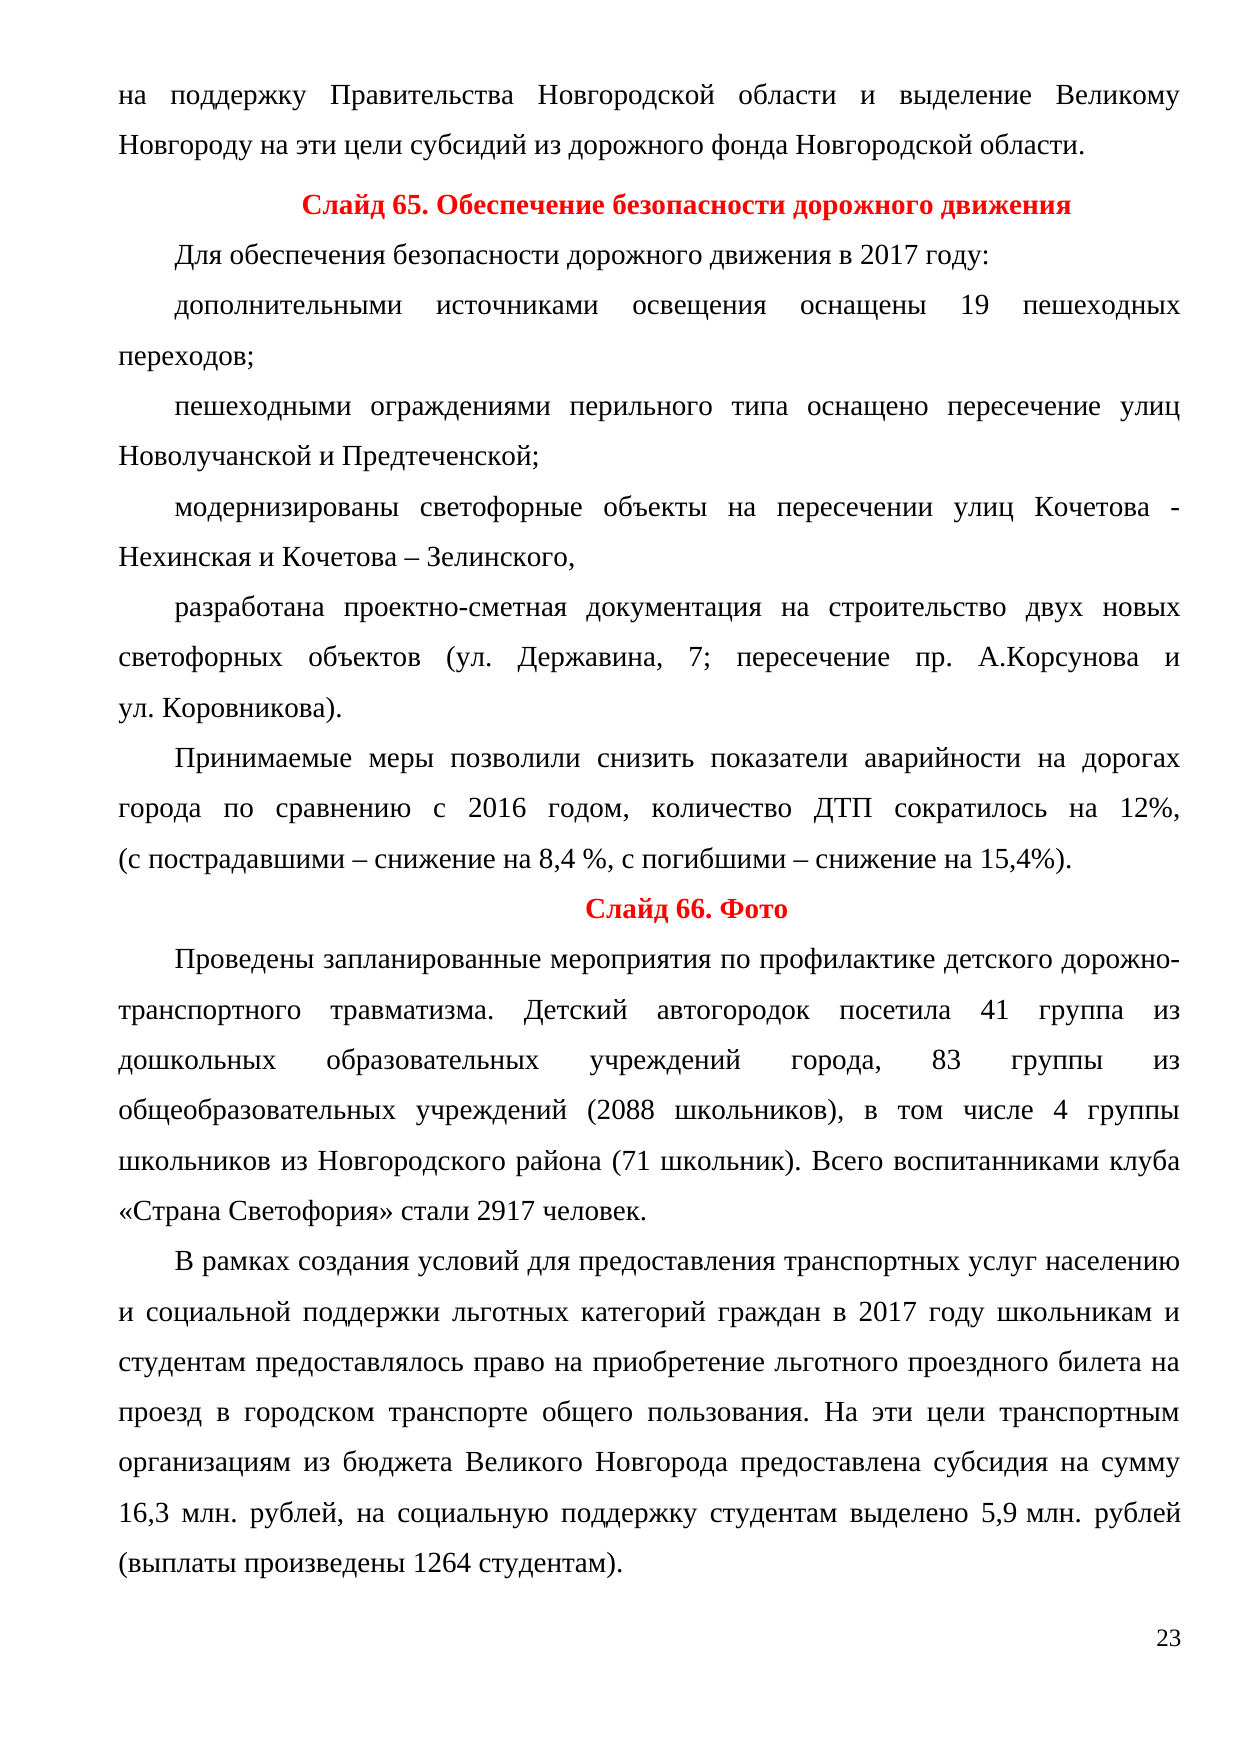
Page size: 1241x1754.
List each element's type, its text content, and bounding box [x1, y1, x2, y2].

text Проведены запланированные мероприятия по профилактике детского дорожно-транспортного травматизма. Детский автогородок посетила 41 группа из дошкольных образовательных учреждений города, 83 группы из общеобразовательных учреждений (2088 школьников), в том числе 4 группы школьников из Новгородского района (71 школьник). Всего воспитанниками клуба «Страна Светофория» стали 2917 человек. [118, 941, 1181, 1227]
text Слайд 66. Фото [118, 891, 1181, 925]
text модернизированы светофорные объекты на пересечении улиц Кочетова - Нехинская и Кочетова – Зелинского, [118, 489, 1181, 572]
text Принимаемые меры позволили снизить показатели аварийности на дорогах города по сравнению с 2016 годом, количество ДТП сократилось на 12%, (с пострадавшими – снижение на 8,4 %, с погибшими – снижение на 15,4%). [118, 740, 1181, 874]
text пешеходными ограждениями перильного типа оснащено пересечение улиц Новолучанской и Предтеченской; [118, 388, 1181, 472]
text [118, 77, 1181, 161]
text Слайд 65. Обеспечение безопасности дорожного движения [118, 187, 1181, 220]
text разработана проектно-сметная документация на строительство двух новых светофорных объектов (ул. Державина, 7; пересечение пр. А.Корсунова и ул. Коровникова). [118, 589, 1181, 723]
text В рамках создания условий для предоставления транспортных услуг населению и социальной поддержки льготных категорий граждан в 2017 году школьникам и студентам предоставлялось право на приобретение льготного проездного билета на проезд в городском транспорте общего пользования. На эти цели транспортным организациям из бюджета Великого Новгорода предоставлена субсидия на сумму 16,3 млн. рублей, на социальную поддержку студентам выделено 5,9 млн. рублей (выплаты произведены 1264 студентам). [118, 1243, 1181, 1579]
text дополнительными источниками освещения оснащены 19 пешеходных переходов; [118, 287, 1181, 371]
text Для обеспечения безопасности дорожного движения в 2017 году: [118, 237, 1181, 271]
